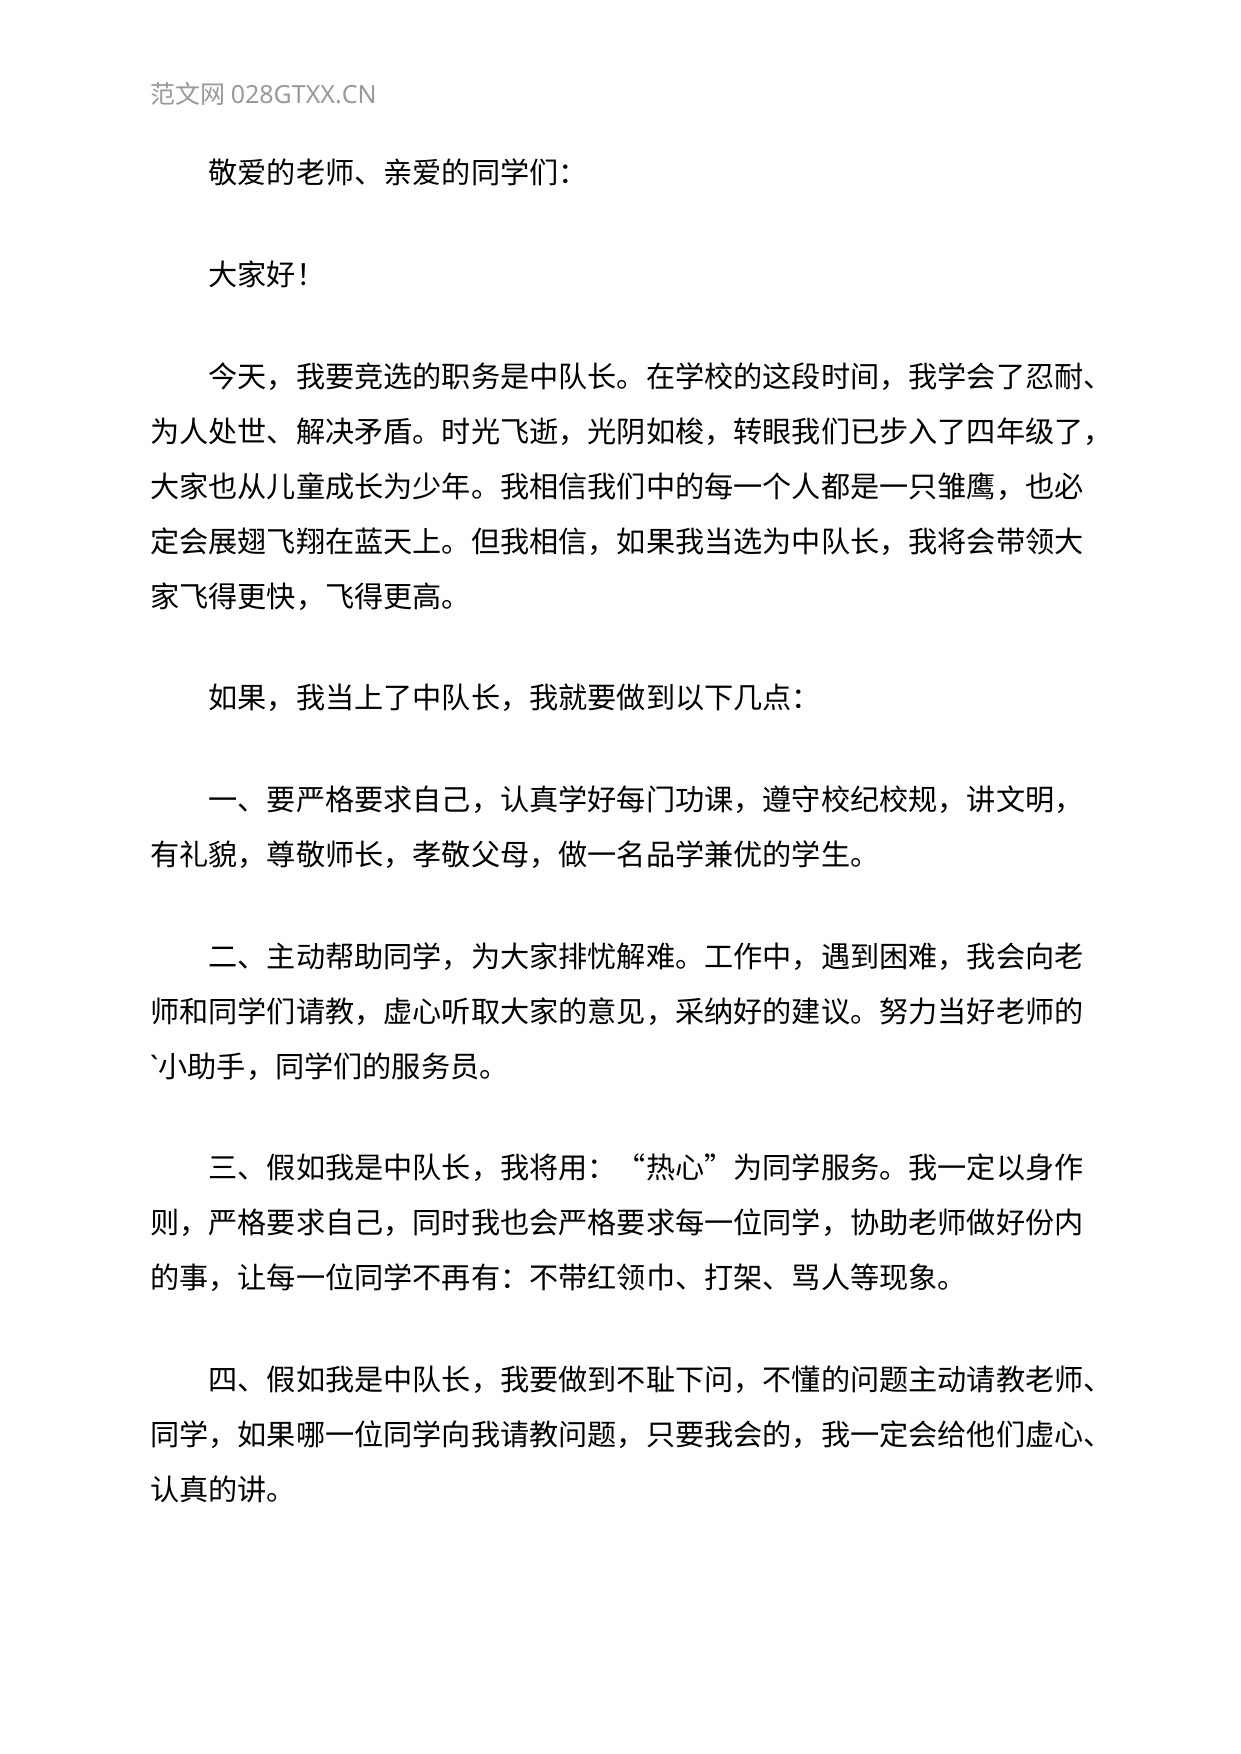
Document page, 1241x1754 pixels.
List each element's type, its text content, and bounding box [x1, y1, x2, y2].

text 一、要严格要求自己，认真学好每门功课，遵守校纪校规，讲文明，有礼貌，尊敬师长，孝敬父母，做一名品学兼优的学生。 [150, 777, 1090, 874]
text 敬爱的老师、亲爱的同学们： [150, 150, 1090, 192]
text 大家好！ [150, 252, 1090, 294]
text 二、主动帮助同学，为大家排忧解难。工作中，遇到困难，我会向老师和同学们请教，虚心听取大家的意见，采纳好的建议。努力当好老师的`小助手，同学们的服务员。 [150, 933, 1090, 1086]
text 三、假如我是中队长，我将用：“热心”为同学服务。我一定以身作则，严格要求自己，同时我也会严格要求每一位同学，协助老师做好份内的事，让每一位同学不再有：不带红领巾、打架、骂人等现象。 [150, 1145, 1090, 1297]
text 四、假如我是中队长，我要做到不耻下问，不懂的问题主动请教老师、同学，如果哪一位同学向我请教问题，只要我会的，我一定会给他们虚心、认真的讲。 [150, 1357, 1090, 1509]
text 如果，我当上了中队长，我就要做到以下几点： [150, 675, 1090, 717]
text 今天，我要竞选的职务是中队长。在学校的这段时间，我学会了忍耐、为人处世、解决矛盾。时光飞逝，光阴如梭，转眼我们已步入了四年级了，大家也从儿童成长为少年。我相信我们中的每一个人都是一只雏鹰，也必定会展翅飞翔在蓝天上。但我相信，如果我当选为中队长，我将会带领大家飞得更快，飞得更高。 [150, 353, 1090, 615]
